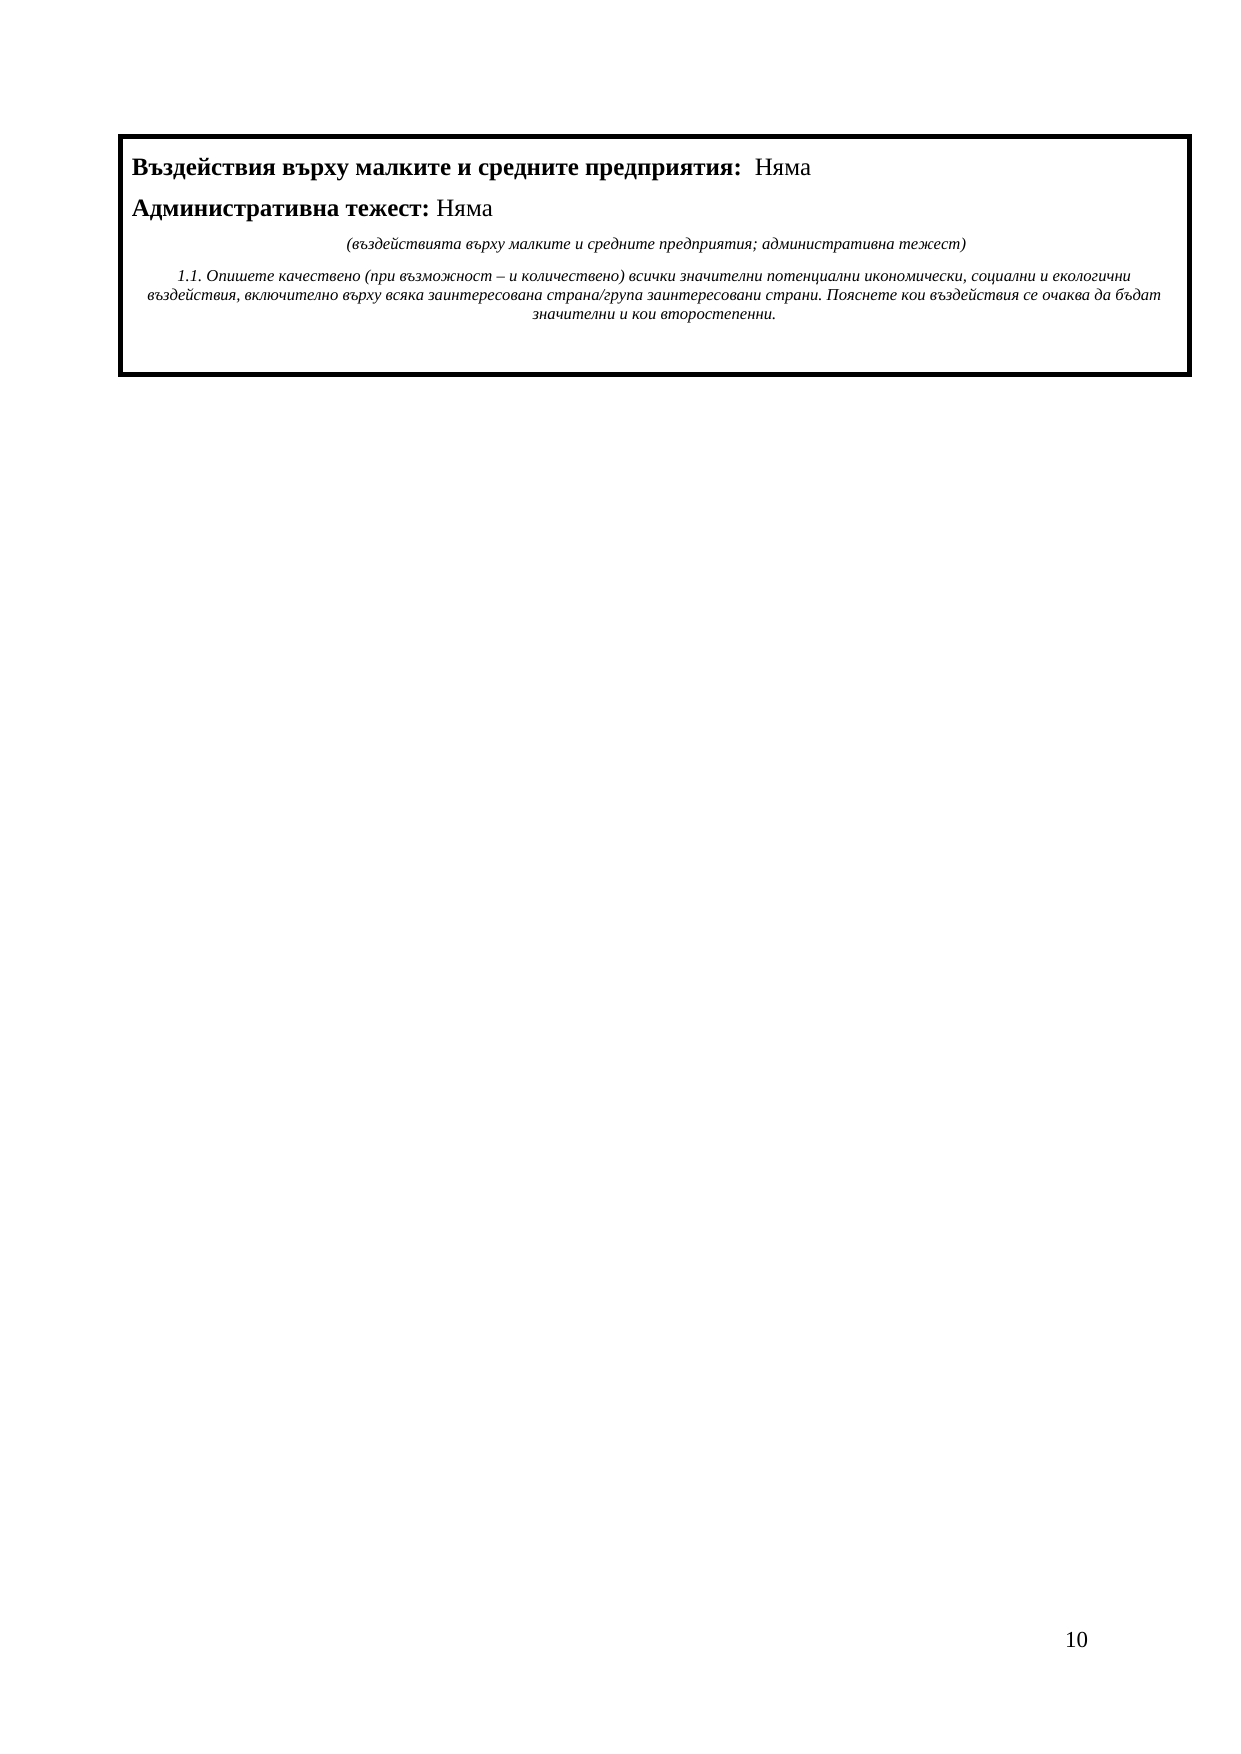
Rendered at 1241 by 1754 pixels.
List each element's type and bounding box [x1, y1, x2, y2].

table_cell [123, 139, 1187, 372]
